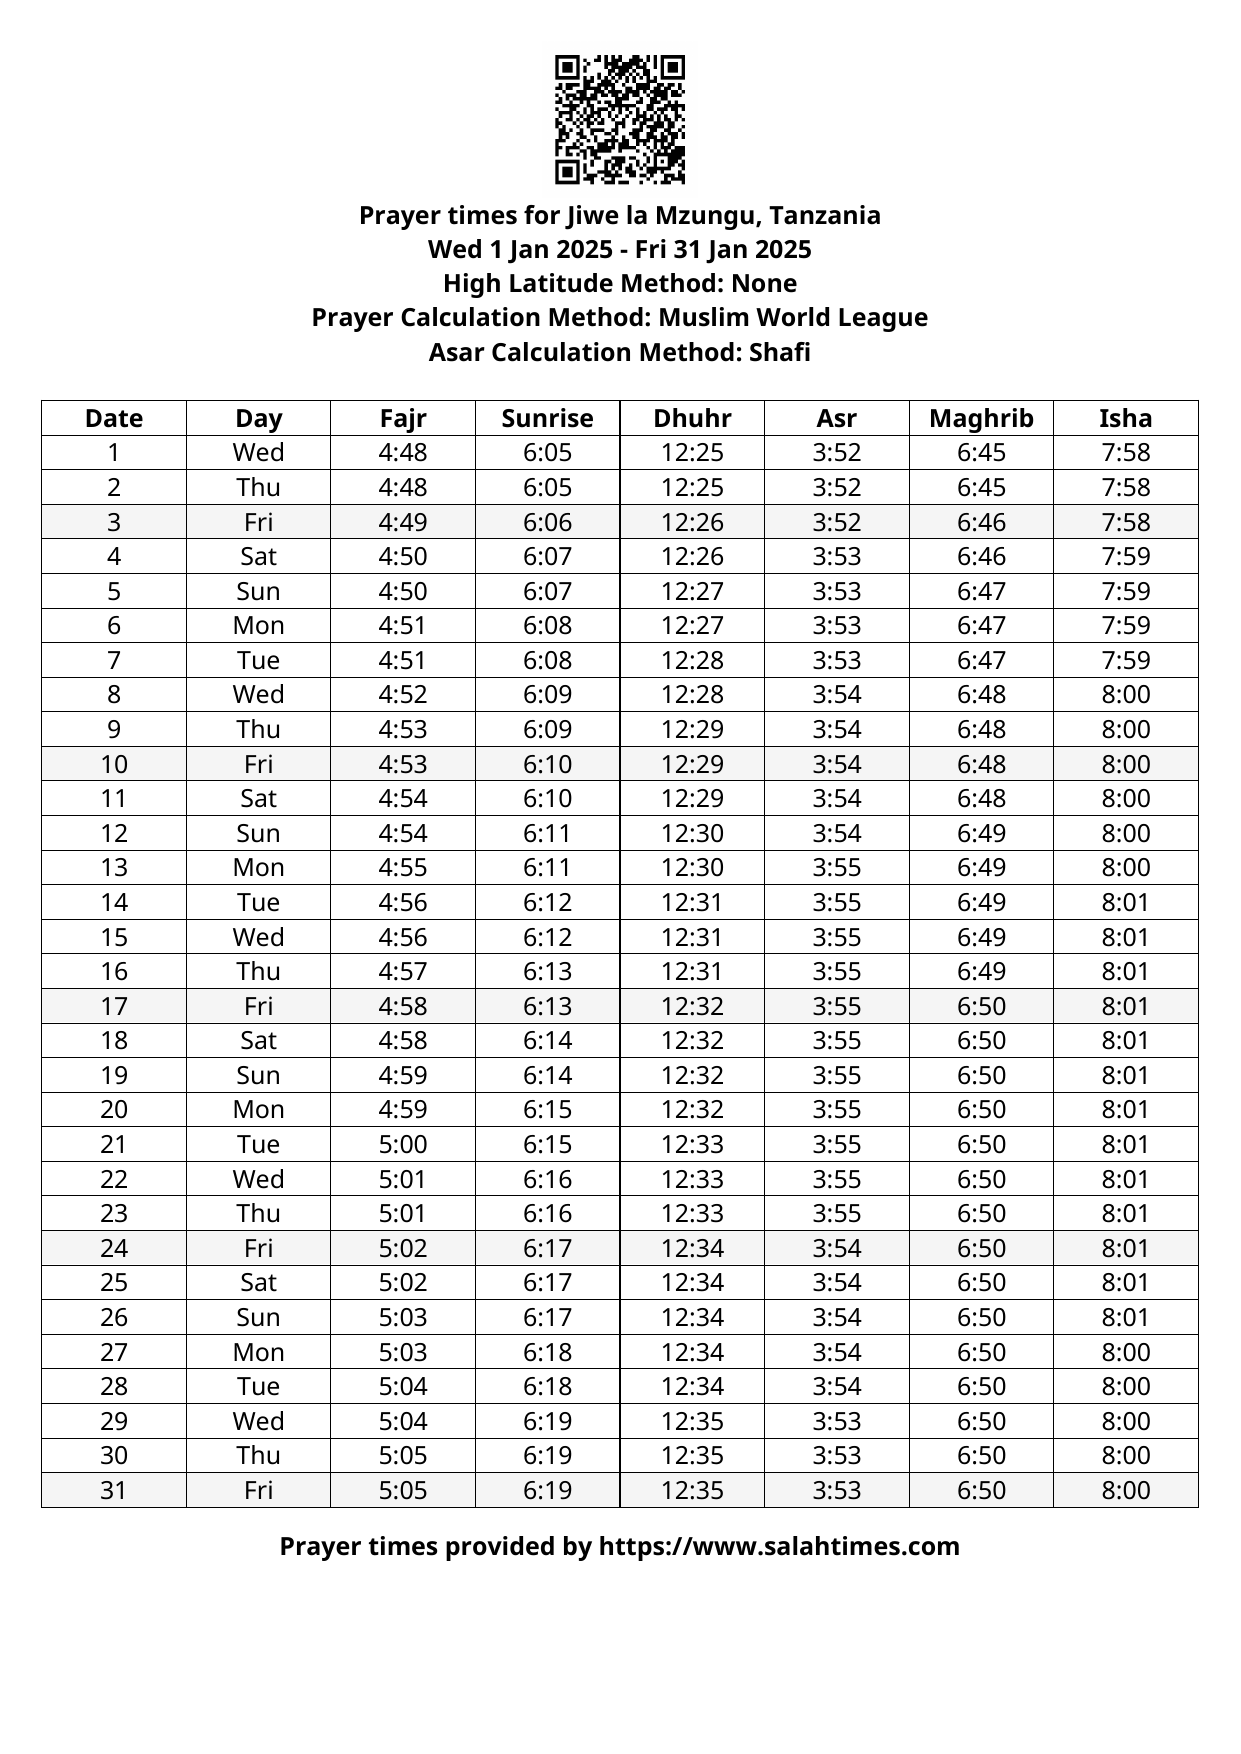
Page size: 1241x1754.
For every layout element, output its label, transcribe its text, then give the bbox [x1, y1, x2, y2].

table_header Sunrise [476, 401, 619, 434]
table_cell Wed [187, 920, 330, 953]
table_cell 6:50 [910, 1369, 1053, 1403]
table_cell 6:50 [910, 1300, 1053, 1334]
table_cell 4:58 [331, 1024, 475, 1057]
table_cell 12:32 [621, 1024, 764, 1057]
table_cell 6:15 [476, 1093, 619, 1126]
table_cell 6:08 [476, 609, 619, 642]
table_cell 15 [42, 920, 186, 953]
table_cell 6:05 [476, 436, 619, 469]
table_cell 3:55 [765, 851, 909, 884]
table_cell 6:50 [910, 1266, 1053, 1299]
table_cell 4:50 [331, 539, 475, 573]
table_cell Fri [187, 1473, 330, 1507]
table_cell 8:00 [1054, 1335, 1198, 1368]
table_cell 3:55 [765, 885, 909, 919]
table_cell 7:59 [1054, 643, 1198, 677]
table_cell 3:55 [765, 954, 909, 988]
table_cell 3:53 [765, 539, 909, 573]
table_cell 12:31 [621, 954, 764, 988]
table_cell 8:01 [1054, 1196, 1198, 1230]
table_cell 8 [42, 678, 186, 711]
table_header Maghrib [910, 401, 1053, 434]
table_cell 4:58 [331, 989, 475, 1022]
table_cell Thu [187, 712, 330, 746]
table_cell 6 [42, 609, 186, 642]
table_cell 6:50 [910, 1024, 1053, 1057]
table_cell 22 [42, 1162, 186, 1195]
table_cell 6:45 [910, 436, 1053, 469]
table_cell 6:10 [476, 781, 619, 815]
table_cell Wed [187, 1162, 330, 1195]
table_cell 12:34 [621, 1335, 764, 1368]
table_cell 12:29 [621, 712, 764, 746]
table_cell 6:48 [910, 678, 1053, 711]
table_cell 29 [42, 1404, 186, 1437]
table_cell 12:34 [621, 1231, 764, 1264]
table_cell 28 [42, 1369, 186, 1403]
table_cell 8:00 [1054, 851, 1198, 884]
table_cell Sat [187, 539, 330, 573]
table_cell 6:46 [910, 505, 1053, 538]
table_cell 6:50 [910, 1162, 1053, 1195]
table_cell 6:14 [476, 1058, 619, 1092]
table_cell 5:02 [331, 1266, 475, 1299]
table_cell 6:47 [910, 609, 1053, 642]
table_cell 25 [42, 1266, 186, 1299]
table_cell 4:48 [331, 470, 475, 504]
table_cell 3:54 [765, 1300, 909, 1334]
table_cell 11 [42, 781, 186, 815]
table_cell 6:17 [476, 1300, 619, 1334]
table_cell 6:19 [476, 1473, 619, 1507]
picture [542, 41, 699, 198]
table_cell 9 [42, 712, 186, 746]
table_cell 8:01 [1054, 1266, 1198, 1299]
table_cell Thu [187, 1196, 330, 1230]
table_cell 20 [42, 1093, 186, 1126]
table_cell 12:27 [621, 574, 764, 607]
table_cell 6:13 [476, 989, 619, 1022]
table_cell 4:59 [331, 1093, 475, 1126]
text High Latitude Method: None [42, 266, 1198, 300]
table_cell 6:05 [476, 470, 619, 504]
table_cell 26 [42, 1300, 186, 1334]
table_cell Mon [187, 1335, 330, 1368]
table_cell 8:01 [1054, 1231, 1198, 1264]
table_cell 3:54 [765, 747, 909, 780]
table_cell Fri [187, 505, 330, 538]
table_cell 6:50 [910, 989, 1053, 1022]
table_cell 12:32 [621, 1058, 764, 1092]
table_cell Thu [187, 470, 330, 504]
table_cell 5:01 [331, 1162, 475, 1195]
table_cell Wed [187, 678, 330, 711]
table_header Fajr [331, 401, 475, 434]
table_cell 6:50 [910, 1439, 1053, 1472]
table_cell Tue [187, 1369, 330, 1403]
table_cell 4:55 [331, 851, 475, 884]
table_header Date [42, 401, 186, 434]
table_cell 6:49 [910, 954, 1053, 988]
table_cell 6:50 [910, 1127, 1053, 1161]
table_cell 12:29 [621, 781, 764, 815]
table_cell Wed [187, 1404, 330, 1437]
table_cell 3:53 [765, 643, 909, 677]
table_cell 30 [42, 1439, 186, 1472]
table_cell 8:00 [1054, 781, 1198, 815]
table_cell 6:45 [910, 470, 1053, 504]
table_cell 8:01 [1054, 1127, 1198, 1161]
table_cell 6:11 [476, 851, 619, 884]
table_cell 12:35 [621, 1404, 764, 1437]
table_cell 6:49 [910, 885, 1053, 919]
table_cell Fri [187, 989, 330, 1022]
table_cell 7:58 [1054, 505, 1198, 538]
table_cell 10 [42, 747, 186, 780]
table_cell Mon [187, 1093, 330, 1126]
table_cell 12:33 [621, 1196, 764, 1230]
table_cell 3:54 [765, 1369, 909, 1403]
table_cell 14 [42, 885, 186, 919]
table_cell 6:18 [476, 1369, 619, 1403]
table_cell 6:50 [910, 1196, 1053, 1230]
table_cell 7:59 [1054, 609, 1198, 642]
table_cell 6:49 [910, 851, 1053, 884]
table_cell 4:50 [331, 574, 475, 607]
table_cell 4:48 [331, 436, 475, 469]
table_cell 3:55 [765, 920, 909, 953]
table_cell 3:55 [765, 1024, 909, 1057]
table_cell 3 [42, 505, 186, 538]
table_cell 6:46 [910, 539, 1053, 573]
table_cell 5:05 [331, 1473, 475, 1507]
table_cell 3:55 [765, 1196, 909, 1230]
table_cell 12:25 [621, 436, 764, 469]
table_cell 8:01 [1054, 1024, 1198, 1057]
table_cell 13 [42, 851, 186, 884]
table_cell Fri [187, 747, 330, 780]
table_cell 6:06 [476, 505, 619, 538]
table_cell 4:54 [331, 781, 475, 815]
table_cell Mon [187, 609, 330, 642]
table_cell 6:08 [476, 643, 619, 677]
table_cell 12:32 [621, 989, 764, 1022]
table_cell 12:26 [621, 539, 764, 573]
table_cell 6:17 [476, 1231, 619, 1264]
table_cell 5:01 [331, 1196, 475, 1230]
table_cell 4 [42, 539, 186, 573]
table_cell Sat [187, 781, 330, 815]
table_cell 3:53 [765, 1404, 909, 1437]
table_cell Sun [187, 1058, 330, 1092]
table_cell 4:54 [331, 816, 475, 849]
table_cell 12:27 [621, 609, 764, 642]
table_cell 8:01 [1054, 1058, 1198, 1092]
table_cell 8:01 [1054, 954, 1198, 988]
table_cell 3:55 [765, 989, 909, 1022]
table_cell 12:33 [621, 1127, 764, 1161]
table_cell 6:19 [476, 1404, 619, 1437]
table_cell 7:59 [1054, 539, 1198, 573]
table_cell 6:14 [476, 1024, 619, 1057]
table_cell 12:35 [621, 1473, 764, 1507]
table_cell Thu [187, 1439, 330, 1472]
table_cell 5:03 [331, 1300, 475, 1334]
table_cell 5 [42, 574, 186, 607]
table_cell 6:09 [476, 712, 619, 746]
table_cell 1 [42, 436, 186, 469]
table_cell 24 [42, 1231, 186, 1264]
table_header Day [187, 401, 330, 434]
table_cell 3:54 [765, 781, 909, 815]
table_cell 27 [42, 1335, 186, 1368]
table_cell 12:32 [621, 1093, 764, 1126]
table_cell 23 [42, 1196, 186, 1230]
table_cell 3:52 [765, 436, 909, 469]
table_cell 8:00 [1054, 747, 1198, 780]
table_cell 21 [42, 1127, 186, 1161]
table_cell 31 [42, 1473, 186, 1507]
table_cell 3:55 [765, 1162, 909, 1195]
table_cell 12:25 [621, 470, 764, 504]
table_cell 3:54 [765, 1266, 909, 1299]
table_cell 12:34 [621, 1369, 764, 1403]
table_cell 6:13 [476, 954, 619, 988]
table_cell 3:52 [765, 505, 909, 538]
table_cell 6:12 [476, 920, 619, 953]
table_cell 12:31 [621, 920, 764, 953]
table_cell 3:55 [765, 1058, 909, 1092]
table_cell 4:56 [331, 920, 475, 953]
table_cell 4:49 [331, 505, 475, 538]
table_header Dhuhr [621, 401, 764, 434]
table_cell 6:50 [910, 1058, 1053, 1092]
table_cell 6:47 [910, 643, 1053, 677]
table_cell 12:30 [621, 851, 764, 884]
table_cell 6:15 [476, 1127, 619, 1161]
table_cell Sat [187, 1024, 330, 1057]
table_cell 12:28 [621, 678, 764, 711]
table_cell 4:59 [331, 1058, 475, 1092]
text Wed 1 Jan 2025 - Fri 31 Jan 2025 [42, 232, 1198, 266]
table_cell 6:07 [476, 574, 619, 607]
table_cell 6:50 [910, 1093, 1053, 1126]
table_cell 8:00 [1054, 678, 1198, 711]
table_cell 16 [42, 954, 186, 988]
table_cell Thu [187, 954, 330, 988]
table_cell 3:55 [765, 1093, 909, 1126]
table_cell 6:48 [910, 712, 1053, 746]
table_cell 3:54 [765, 1231, 909, 1264]
table_cell 4:51 [331, 643, 475, 677]
table_cell 7:59 [1054, 574, 1198, 607]
table_cell 5:02 [331, 1231, 475, 1264]
table_cell 7 [42, 643, 186, 677]
table_cell 8:00 [1054, 1439, 1198, 1472]
table_cell Tue [187, 643, 330, 677]
table_cell 8:00 [1054, 816, 1198, 849]
table_cell 6:50 [910, 1231, 1053, 1264]
table_cell Sun [187, 816, 330, 849]
table_cell Tue [187, 1127, 330, 1161]
table_cell 12:35 [621, 1439, 764, 1472]
table_cell 6:19 [476, 1439, 619, 1472]
table_cell 5:04 [331, 1369, 475, 1403]
table_cell 6:07 [476, 539, 619, 573]
table_cell 5:00 [331, 1127, 475, 1161]
table_cell 6:09 [476, 678, 619, 711]
table_cell 4:56 [331, 885, 475, 919]
table_cell 8:01 [1054, 1300, 1198, 1334]
table_cell 4:53 [331, 747, 475, 780]
table_cell 12:30 [621, 816, 764, 849]
table_cell 6:10 [476, 747, 619, 780]
text Prayer times provided by https://www.salahtimes.com [42, 1528, 1198, 1563]
table_cell 3:55 [765, 1127, 909, 1161]
table_cell 4:53 [331, 712, 475, 746]
table_cell 8:01 [1054, 1093, 1198, 1126]
table_cell 3:53 [765, 1473, 909, 1507]
table_cell Sun [187, 1300, 330, 1334]
table_cell 7:58 [1054, 470, 1198, 504]
table_cell Fri [187, 1231, 330, 1264]
table_cell 18 [42, 1024, 186, 1057]
text Asar Calculation Method: Shafi [42, 334, 1198, 368]
table_header Asr [765, 401, 909, 434]
table_cell 6:48 [910, 781, 1053, 815]
table_cell 6:50 [910, 1404, 1053, 1437]
table_cell 3:52 [765, 470, 909, 504]
table_cell 2 [42, 470, 186, 504]
table_cell 5:05 [331, 1439, 475, 1472]
table_cell 3:54 [765, 816, 909, 849]
table_cell 6:12 [476, 885, 619, 919]
table_cell 6:16 [476, 1162, 619, 1195]
table_cell 6:17 [476, 1266, 619, 1299]
table_cell 8:00 [1054, 712, 1198, 746]
table_cell 19 [42, 1058, 186, 1092]
table_cell 12:34 [621, 1300, 764, 1334]
table_cell 12:26 [621, 505, 764, 538]
table_cell 6:49 [910, 816, 1053, 849]
table_cell Mon [187, 851, 330, 884]
table_cell 8:00 [1054, 1369, 1198, 1403]
table_cell 5:04 [331, 1404, 475, 1437]
table_cell 6:18 [476, 1335, 619, 1368]
table_cell 8:00 [1054, 1473, 1198, 1507]
table_cell 6:47 [910, 574, 1053, 607]
table_cell 3:53 [765, 574, 909, 607]
table_cell 12:29 [621, 747, 764, 780]
table_cell 12:33 [621, 1162, 764, 1195]
table_cell 3:53 [765, 1439, 909, 1472]
table_cell 6:50 [910, 1473, 1053, 1507]
table_cell 8:01 [1054, 1162, 1198, 1195]
table_cell 6:49 [910, 920, 1053, 953]
table_cell 6:50 [910, 1335, 1053, 1368]
table_cell 8:01 [1054, 920, 1198, 953]
table_header Isha [1054, 401, 1198, 434]
table_cell 4:51 [331, 609, 475, 642]
text Prayer Calculation Method: Muslim World League [42, 300, 1198, 334]
table_cell 12:31 [621, 885, 764, 919]
table_cell 8:01 [1054, 989, 1198, 1022]
table_cell 3:53 [765, 609, 909, 642]
table_cell 5:03 [331, 1335, 475, 1368]
table_cell 6:11 [476, 816, 619, 849]
table_cell 8:00 [1054, 1404, 1198, 1437]
table_cell 8:01 [1054, 885, 1198, 919]
table_cell 12:34 [621, 1266, 764, 1299]
table_cell Sun [187, 574, 330, 607]
table_cell 12 [42, 816, 186, 849]
table_cell Wed [187, 436, 330, 469]
table_cell 3:54 [765, 712, 909, 746]
table_cell Sat [187, 1266, 330, 1299]
table_cell 3:54 [765, 1335, 909, 1368]
table_cell 7:58 [1054, 436, 1198, 469]
table_cell 6:48 [910, 747, 1053, 780]
table_cell 17 [42, 989, 186, 1022]
table_cell Tue [187, 885, 330, 919]
table_cell 4:52 [331, 678, 475, 711]
table_cell 3:54 [765, 678, 909, 711]
table_cell 6:16 [476, 1196, 619, 1230]
table_cell 12:28 [621, 643, 764, 677]
table_cell 4:57 [331, 954, 475, 988]
text Prayer times for Jiwe la Mzungu, Tanzania [42, 198, 1198, 232]
